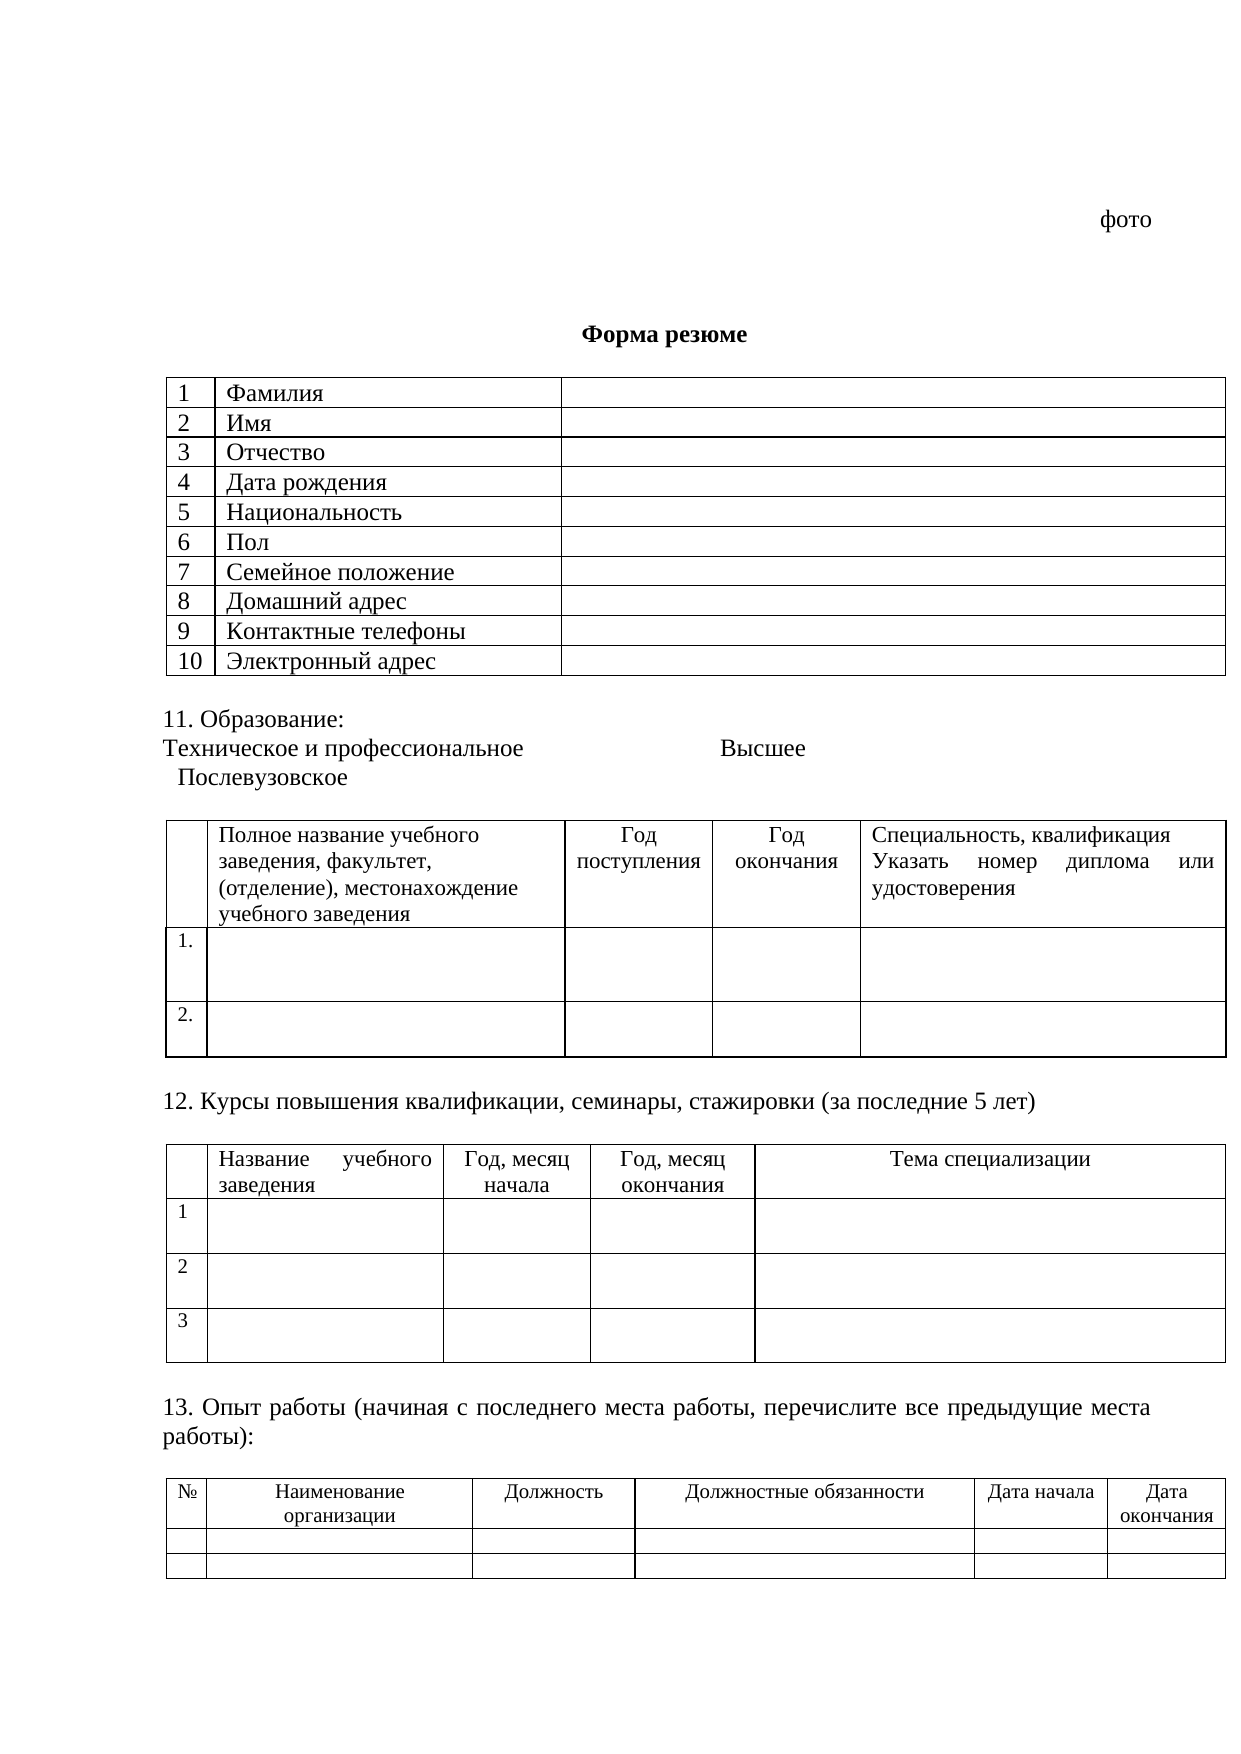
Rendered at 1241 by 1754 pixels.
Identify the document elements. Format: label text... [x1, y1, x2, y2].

table_cell [1108, 1554, 1225, 1578]
table_cell [444, 1309, 590, 1362]
table_cell [591, 1309, 754, 1362]
table_cell 2 [167, 1254, 207, 1307]
table_cell Домашний адрес [216, 586, 561, 615]
table_cell [713, 1002, 860, 1056]
table_cell [636, 1554, 974, 1578]
table_cell [975, 1554, 1107, 1578]
table_header Должностные обязанности [636, 1479, 974, 1527]
table_cell [562, 438, 1225, 466]
table_header Название учебного заведения [208, 1145, 443, 1198]
table_cell [591, 1254, 754, 1307]
table_cell [167, 1554, 206, 1578]
table_header Специальность, квалификация Указать номер диплома или удостоверения [861, 821, 1225, 927]
text 12. Курсы повышения квалификации, семинары, стажировки (за последние 5 лет) [162, 1086, 1152, 1115]
table_cell [756, 1254, 1225, 1307]
table_cell [562, 557, 1225, 585]
table_cell [562, 646, 1225, 675]
table_cell [713, 928, 860, 1001]
table_cell [167, 1002, 206, 1056]
table_cell 6 [167, 527, 214, 556]
table_cell [756, 1199, 1225, 1252]
table_cell [566, 1002, 712, 1056]
table_cell [562, 616, 1225, 645]
table_header Год поступления [566, 821, 712, 927]
table_header Наименование организации [207, 1479, 472, 1527]
table_cell [208, 1309, 443, 1362]
table_cell 9 [167, 616, 214, 645]
table_cell 2 [167, 408, 214, 436]
table_cell [208, 1002, 564, 1056]
table_cell [1108, 1529, 1225, 1553]
table_cell [208, 928, 564, 1001]
table_cell 3 [167, 1309, 207, 1362]
table_cell [473, 1554, 634, 1578]
table_header [167, 821, 207, 927]
table_cell Национальность [216, 497, 561, 526]
table_cell [562, 467, 1225, 496]
table_cell [167, 928, 206, 1001]
table_cell [167, 1529, 206, 1553]
table_header № [167, 1479, 206, 1527]
table_cell 10 [167, 646, 214, 675]
text Техническое и профессиональное Высшее Послевузовское [162, 733, 1152, 791]
table_cell 4 [167, 467, 214, 496]
table_cell [566, 928, 712, 1001]
table_cell [861, 1002, 1225, 1056]
table_cell 3 [167, 438, 214, 466]
table_header Год, месяц начала [444, 1145, 590, 1198]
table_cell Дата рождения [216, 467, 561, 496]
table_cell Отчество [216, 438, 561, 466]
table_cell [207, 1529, 472, 1553]
table_header Год окончания [713, 821, 860, 927]
table_cell 5 [167, 497, 214, 526]
table_header Год, месяц окончания [591, 1145, 754, 1198]
table_header [167, 1145, 207, 1198]
table_cell Контактные телефоны [216, 616, 561, 645]
table_cell 8 [167, 586, 214, 615]
table_cell 1 [167, 1199, 207, 1252]
table_cell [208, 1254, 443, 1307]
table_cell [562, 408, 1225, 436]
table_cell [207, 1554, 472, 1578]
table_cell [756, 1309, 1225, 1362]
table_cell [562, 527, 1225, 556]
table_cell [473, 1529, 634, 1553]
text фото [177, 204, 1152, 233]
table_cell Семейное положение [216, 557, 561, 585]
table_cell [636, 1529, 974, 1553]
table_header Должность [473, 1479, 634, 1527]
text 11. Образование: [162, 704, 1152, 733]
table_cell Пол [216, 527, 561, 556]
table_cell Электронный адрес [216, 646, 561, 675]
table_header [562, 378, 1225, 407]
text 13. Опыт работы (начиная с последнего места работы, перечислите все предыдущие места работы): [162, 1392, 1152, 1449]
table_header 1 [167, 378, 214, 407]
text Форма резюме [177, 319, 1152, 348]
table_cell Имя [216, 408, 561, 436]
table_header Полное название учебного заведения, факультет, (отделение), местонахождение учебного заведения [208, 821, 564, 927]
table_cell [444, 1199, 590, 1252]
table_header Фамилия [216, 378, 561, 407]
table_header Дата окончания [1108, 1479, 1225, 1527]
table_cell [975, 1529, 1107, 1553]
table_cell [562, 586, 1225, 615]
table_cell [591, 1199, 754, 1252]
table_header Тема специализации [756, 1145, 1225, 1198]
table_cell [861, 928, 1225, 1001]
table_cell [444, 1254, 590, 1307]
table_cell [208, 1199, 443, 1252]
table_cell [562, 497, 1225, 526]
table_cell 7 [167, 557, 214, 585]
table_header Дата начала [975, 1479, 1107, 1527]
